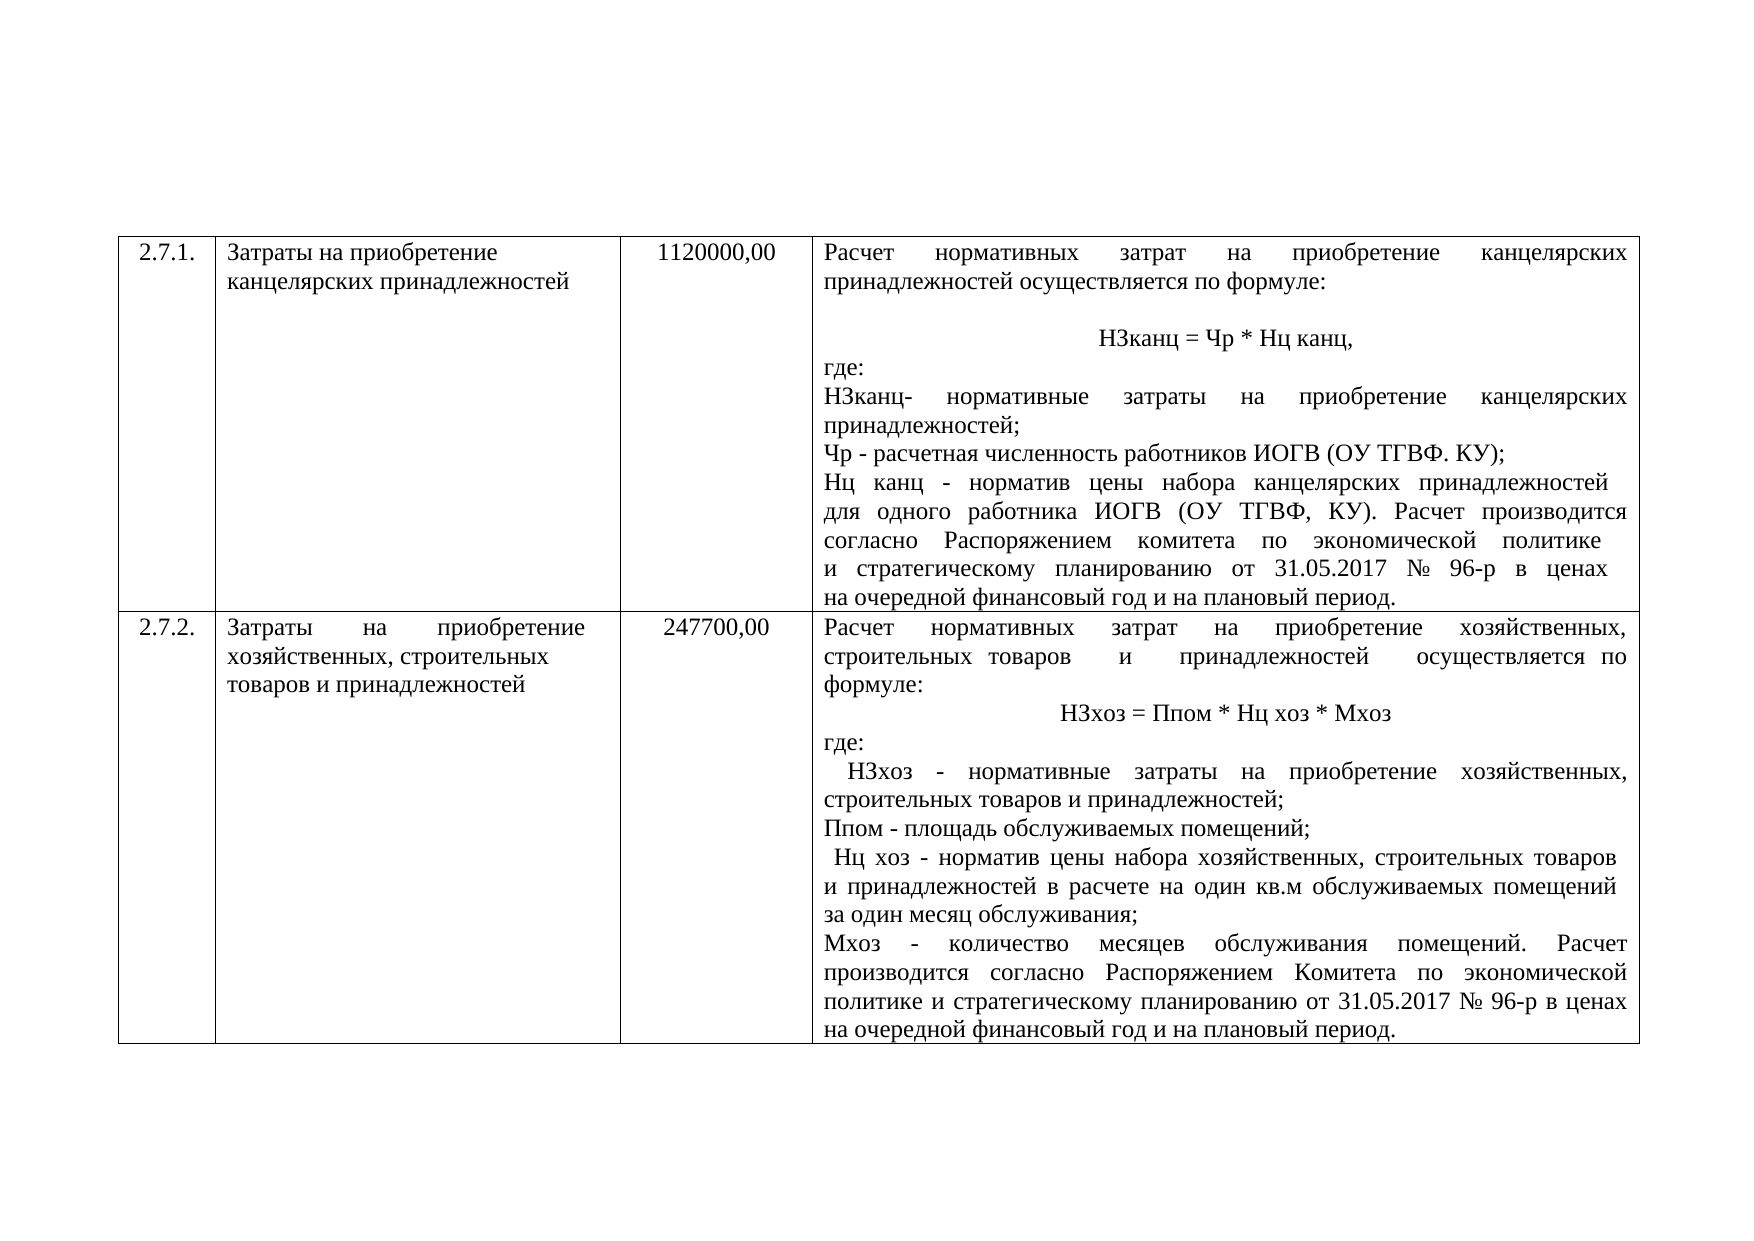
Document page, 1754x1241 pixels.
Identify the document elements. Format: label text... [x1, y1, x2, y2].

table_header 1120000,00 [621, 237, 812, 611]
table_header 2.7.1. [119, 237, 215, 611]
table_header Затраты на приобретение канцелярских принадлежностей [216, 237, 620, 611]
table_cell Затраты на приобретение хозяйственных, строительных товаров и принадлежностей [216, 612, 620, 1043]
table_header Расчет нормативных затрат на приобретение канцелярских принадлежностей осуществляется по формуле: НЗканц = Чр * Нц канц, где: НЗканц- нормативные затраты на приобретение канцелярских принадлежностей; Чр - расчетная численность работников ИОГВ (ОУ ТГВФ. КУ); Нц канц - норматив цены набора канцелярских принадлежностей для одного работника ИОГВ (ОУ ТГВФ, КУ). Расчет производится согласно Распоряжением комитета по экономической политике и стратегическому планированию от 31.05.2017 № 96-р в ценах на очередной финансовый год и на плановый период. [813, 237, 1639, 611]
table_cell 247700,00 [621, 612, 812, 1043]
table_cell Расчет нормативных затрат на приобретение хозяйственных, строительных товаров и принадлежностей осуществляется по формуле: НЗхоз = Ппом * Нц хоз * Мхоз где: НЗхоз - нормативные затраты на приобретение хозяйственных, строительных товаров и принадлежностей; Ппом - площадь обслуживаемых помещений; Нц хоз - норматив цены набора хозяйственных, строительных товаров и принадлежностей в расчете на один кв.м обслуживаемых помещений за один месяц обслуживания; Мхоз - количество месяцев обслуживания помещений. Расчет производится согласно Распоряжением Комитета по экономической политике и стратегическому планированию от 31.05.2017 № 96-р в ценах на очередной финансовый год и на плановый период. [813, 612, 1639, 1043]
table_cell 2.7.2. [119, 612, 215, 1043]
